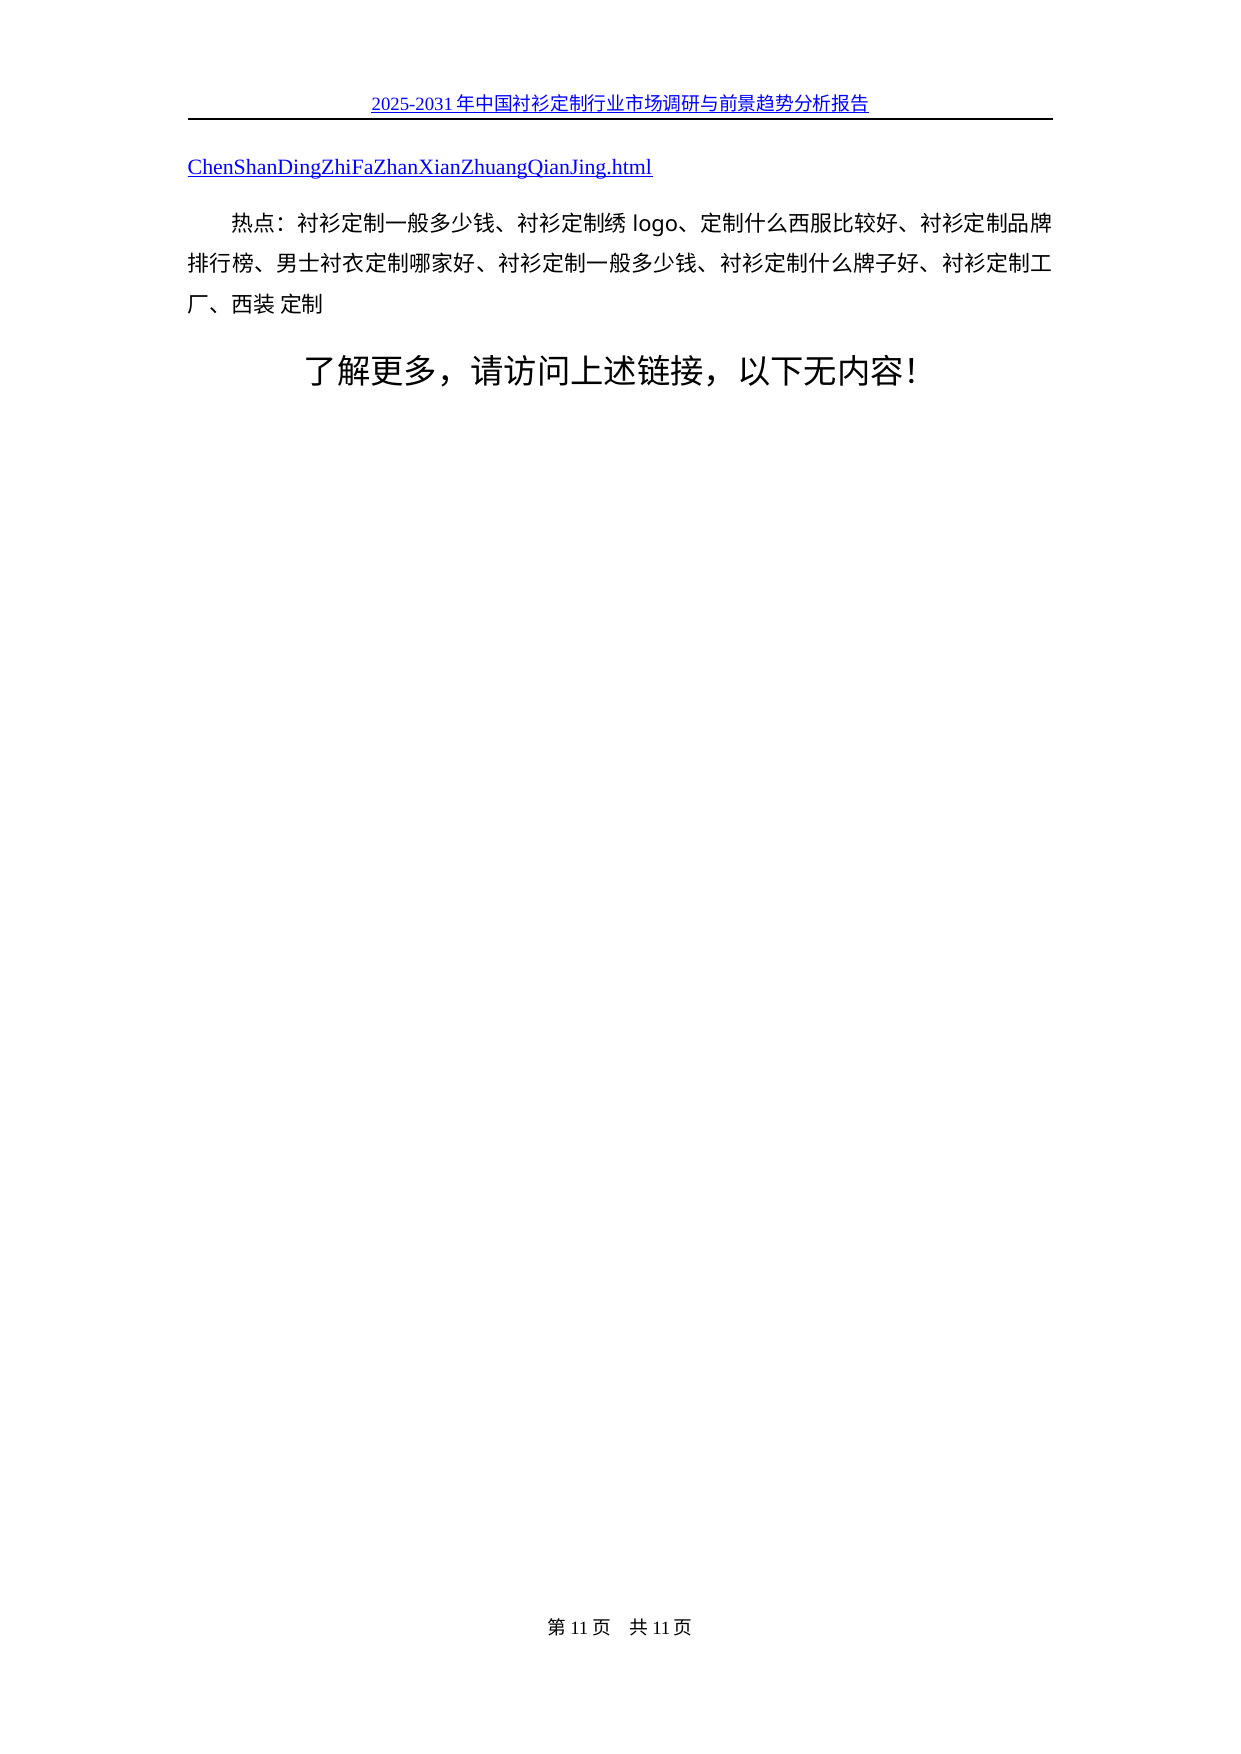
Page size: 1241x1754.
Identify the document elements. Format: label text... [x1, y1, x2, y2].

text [187, 150, 1053, 183]
title 了解更多，请访问上述链接，以下无内容！ [187, 337, 1053, 402]
text 热点：衬衫定制一般多少钱、衬衫定制绣logo、定制什么西服比较好、衬衫定制品牌排行榜、男士衬衣定制哪家好、衬衫定制一般多少钱、衬衫定制什么牌子好、衬衫定制工厂、西装 定制 [187, 205, 1053, 319]
